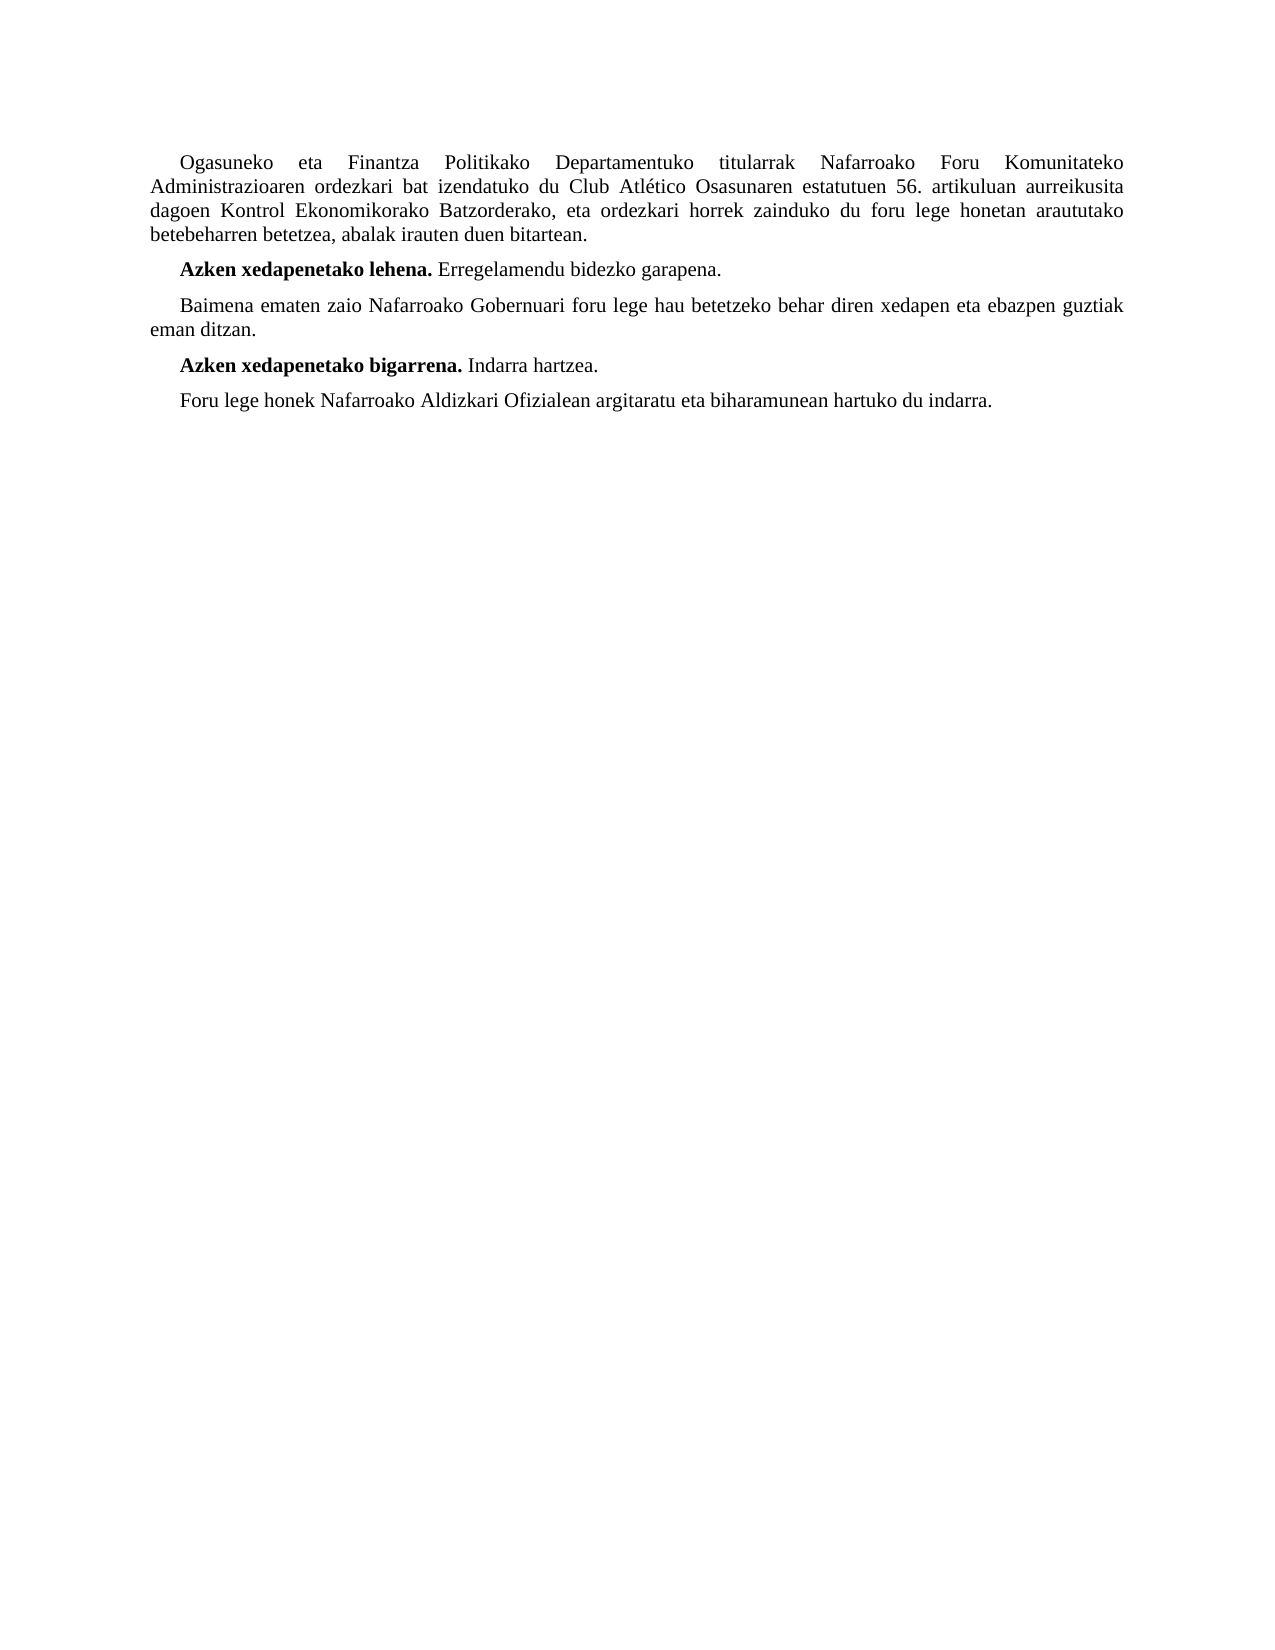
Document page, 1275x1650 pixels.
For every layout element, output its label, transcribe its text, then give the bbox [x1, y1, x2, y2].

text Azken xedapenetako lehena. Erregelamendu bidezko garapena. [150, 258, 1125, 282]
text Ogasuneko eta Finantza Politikako Departamentuko titularrak Nafarroako Foru Komunitateko Administrazioaren ordezkari bat izendatuko du Club Atlético Osasunaren estatutuen 56. artikuluan aurreikusita dagoen Kontrol Ekonomikorako Batzorderako, eta ordezkari horrek zainduko du foru lege honetan araututako betebeharren betetzea, abalak irauten duen bitartean. [150, 150, 1125, 246]
text Azken xedapenetako bigarrena. Indarra hartzea. [150, 353, 1125, 377]
text Baimena ematen zaio Nafarroako Gobernuari foru lege hau betetzeko behar diren xedapen eta ebazpen guztiak eman ditzan. [150, 293, 1125, 341]
text Foru lege honek Nafarroako Aldizkari Ofizialean argitaratu eta biharamunean hartuko du indarra. [150, 389, 1125, 413]
